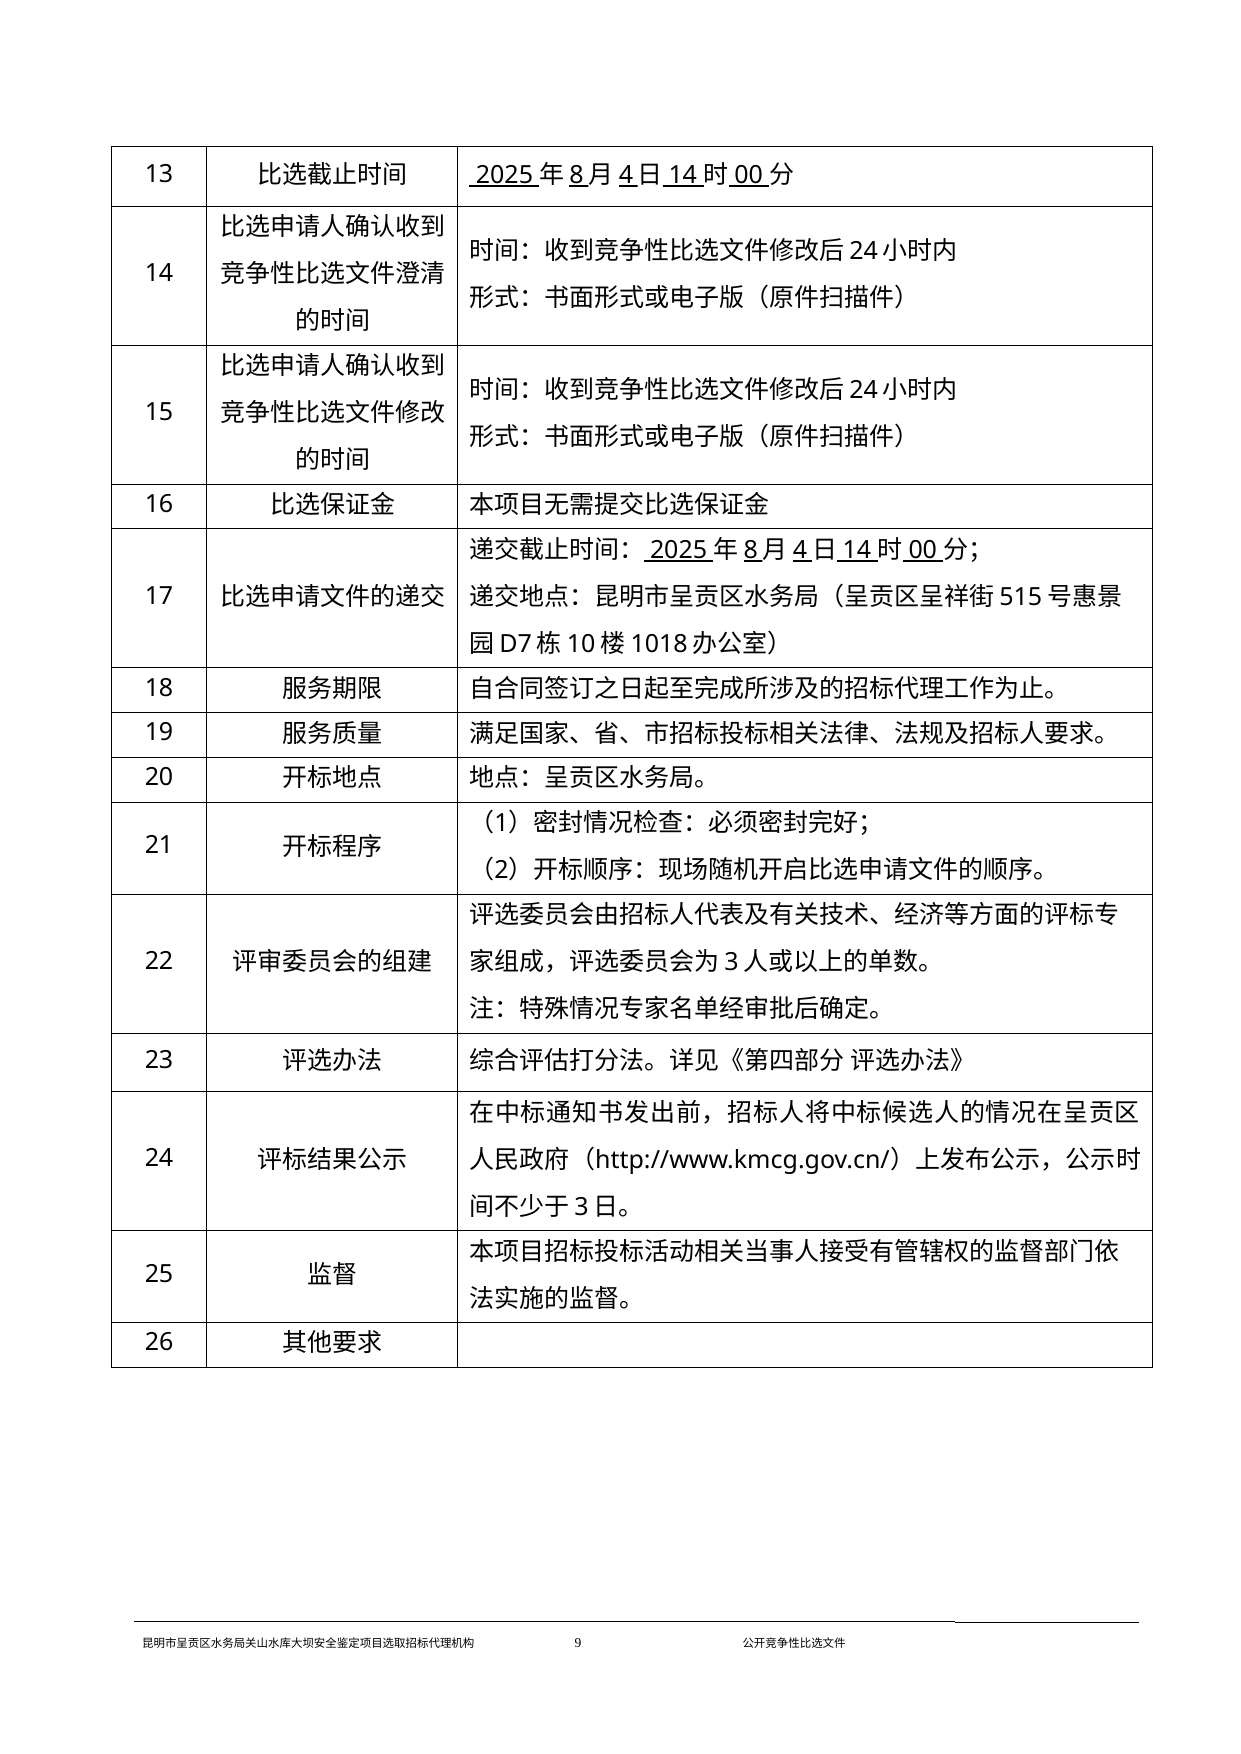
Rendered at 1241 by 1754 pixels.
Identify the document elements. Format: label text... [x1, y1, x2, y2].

table_cell 18 [112, 668, 206, 712]
table_cell 本项目招标投标活动相关当事人接受有管辖权的监督部门依法实施的监督。 [458, 1231, 1152, 1322]
table_cell 比选申请人确认收到竞争性比选文件澄清的时间 [207, 207, 457, 344]
table_cell 17 [112, 529, 206, 667]
table_cell 本项目无需提交比选保证金 [458, 485, 1152, 528]
table_cell 比选申请文件的递交 [207, 529, 457, 667]
table_cell 评选办法 [207, 1034, 457, 1091]
table_cell 14 [112, 207, 206, 344]
table_cell 自合同签订之日起至完成所涉及的招标代理工作为止。 [458, 668, 1152, 712]
table_cell 时间：收到竞争性比选文件修改后24小时内 形式：书面形式或电子版（原件扫描件） [458, 346, 1152, 483]
table_cell 比选保证金 [207, 485, 457, 528]
table_cell 在中标通知书发出前，招标人将中标候选人的情况在呈贡区人民政府（http://www.kmcg.gov.cn/）上发布公示，公示时间不少于3日。 [458, 1092, 1152, 1230]
table_cell 比选申请人确认收到竞争性比选文件修改的时间 [207, 346, 457, 483]
table_cell 22 [112, 895, 206, 1032]
table_cell （1）密封情况检查：必须密封完好； （2）开标顺序：现场随机开启比选申请文件的顺序。 [458, 803, 1152, 893]
table_cell 评选委员会由招标人代表及有关技术、经济等方面的评标专家组成，评选委员会为3人或以上的单数。 注：特殊情况专家名单经审批后确定。 [458, 895, 1152, 1032]
table_cell 20 [112, 758, 206, 802]
table_cell 开标地点 [207, 758, 457, 802]
table_cell 满足国家、省、市招标投标相关法律、法规及招标人要求。 [458, 713, 1152, 757]
table_cell 其他要求 [207, 1323, 457, 1367]
table_cell 服务期限 [207, 668, 457, 712]
table_cell 时间：收到竞争性比选文件修改后24小时内 形式：书面形式或电子版（原件扫描件） [458, 207, 1152, 344]
table_cell 13 [112, 147, 206, 206]
table_cell 评审委员会的组建 [207, 895, 457, 1032]
table_cell 24 [112, 1092, 206, 1230]
table_cell 递交截止时间： 2025 年8月4日 14 时 00 分； 递交地点：昆明市呈贡区水务局（呈贡区呈祥街515号惠景园D7栋10楼1018办公室） [458, 529, 1152, 667]
table_cell 25 [112, 1231, 206, 1322]
table_cell 23 [112, 1034, 206, 1091]
table_cell 2025 年8月4日 14 时 00 分 [458, 147, 1152, 206]
table_cell 比选截止时间 [207, 147, 457, 206]
table_cell 服务质量 [207, 713, 457, 757]
table_cell 综合评估打分法。详见《第四部分 评选办法》 [458, 1034, 1152, 1091]
table_cell 21 [112, 803, 206, 893]
table_cell [458, 1323, 1152, 1367]
table_cell 开标程序 [207, 803, 457, 893]
table_cell 评标结果公示 [207, 1092, 457, 1230]
table_cell 16 [112, 485, 206, 528]
table_cell 监督 [207, 1231, 457, 1322]
table_cell 26 [112, 1323, 206, 1367]
table_cell 地点：呈贡区水务局。 [458, 758, 1152, 802]
table_cell 19 [112, 713, 206, 757]
table_cell 15 [112, 346, 206, 483]
